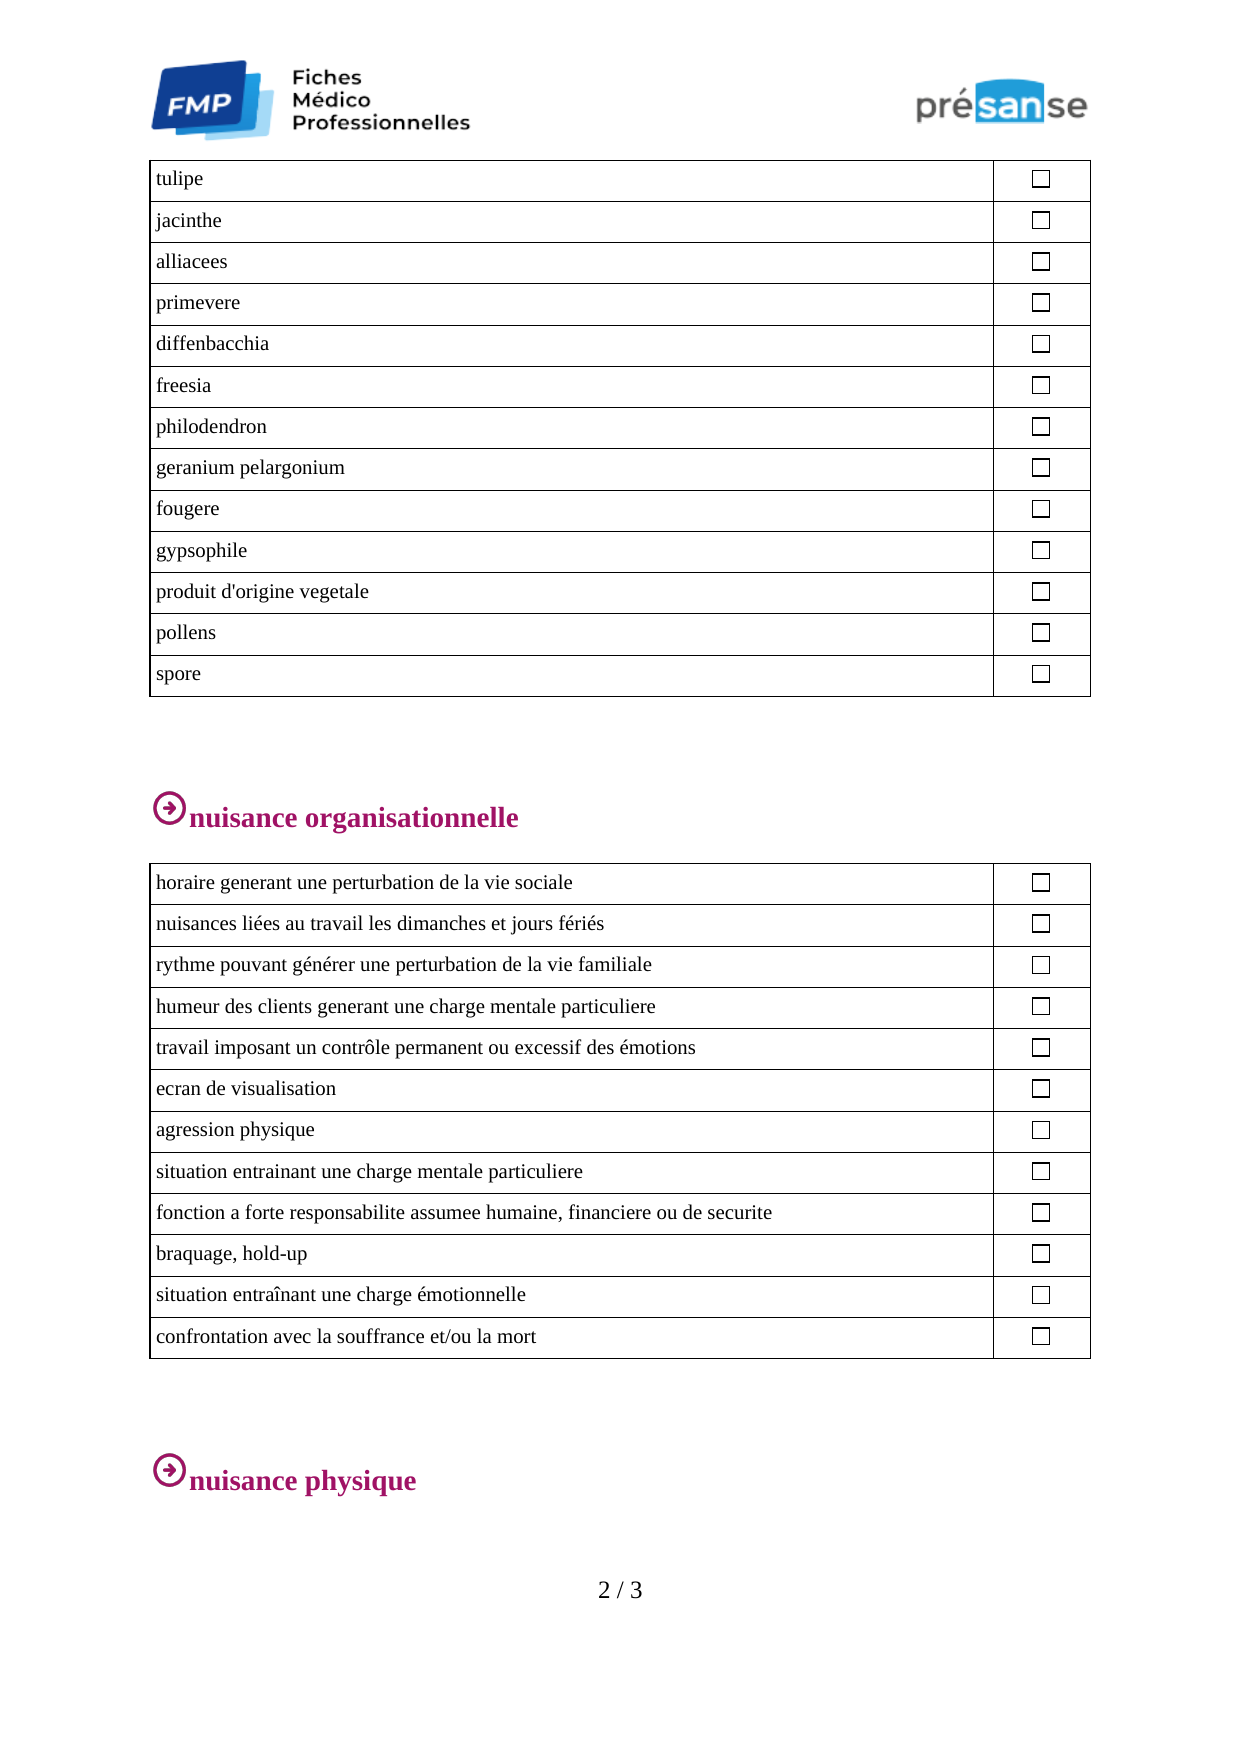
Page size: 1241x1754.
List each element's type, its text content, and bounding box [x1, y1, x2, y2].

table_cell braquage, hold-up [151, 1235, 993, 1276]
picture [150, 59, 471, 142]
table_cell [994, 905, 1090, 946]
subtitle nuisance physique [150, 1451, 1090, 1496]
table_cell alliacees [151, 243, 993, 283]
table_cell humeur des clients generant une charge mentale particuliere [151, 988, 993, 1028]
table_cell [994, 1318, 1090, 1358]
table_cell [994, 1235, 1090, 1276]
table_cell gypsophile [151, 532, 993, 572]
table_cell jacinthe [151, 202, 993, 242]
table_cell geranium pelargonium [151, 449, 993, 489]
table_header [994, 864, 1090, 904]
table_cell [994, 326, 1090, 366]
table_cell pollens [151, 614, 993, 654]
table_cell situation entraînant une charge émotionnelle [151, 1277, 993, 1317]
table_cell travail imposant un contrôle permanent ou excessif des émotions [151, 1029, 993, 1069]
table_cell [994, 573, 1090, 613]
picture [916, 78, 1090, 124]
table_cell [994, 1029, 1090, 1069]
table_cell spore [151, 656, 993, 696]
table_cell [994, 1277, 1090, 1317]
table_cell produit d'origine vegetale [151, 573, 993, 613]
table_cell [994, 614, 1090, 654]
table_cell [994, 1070, 1090, 1111]
table_cell [994, 161, 1090, 201]
table_cell primevere [151, 284, 993, 324]
table_cell [994, 947, 1090, 987]
table_cell situation entrainant une charge mentale particuliere [151, 1153, 993, 1193]
table_cell tulipe [151, 161, 993, 201]
table_cell [994, 532, 1090, 572]
table_cell [994, 491, 1090, 531]
table_cell [994, 243, 1090, 283]
table_cell agression physique [151, 1112, 993, 1152]
table_cell freesia [151, 367, 993, 407]
table_cell nuisances liées au travail les dimanches et jours fériés [151, 905, 993, 946]
table_header horaire generant une perturbation de la vie sociale [151, 864, 993, 904]
table_cell confrontation avec la souffrance et/ou la mort [151, 1318, 993, 1358]
table_cell [994, 367, 1090, 407]
picture [150, 788, 189, 828]
picture [150, 1451, 189, 1490]
table_cell [994, 202, 1090, 242]
table_cell [994, 284, 1090, 324]
table_cell [994, 1112, 1090, 1152]
table_cell philodendron [151, 408, 993, 448]
table_cell diffenbacchia [151, 326, 993, 366]
table_cell fougere [151, 491, 993, 531]
table_cell ecran de visualisation [151, 1070, 993, 1111]
table_cell [994, 1153, 1090, 1193]
table_cell [994, 449, 1090, 489]
table_cell fonction a forte responsabilite assumee humaine, financiere ou de securite [151, 1194, 993, 1234]
table_cell [994, 1194, 1090, 1234]
table_cell [994, 988, 1090, 1028]
table_cell rythme pouvant générer une perturbation de la vie familiale [151, 947, 993, 987]
subtitle nuisance organisationnelle [150, 789, 1090, 834]
table_cell [994, 656, 1090, 696]
table_cell [994, 408, 1090, 448]
